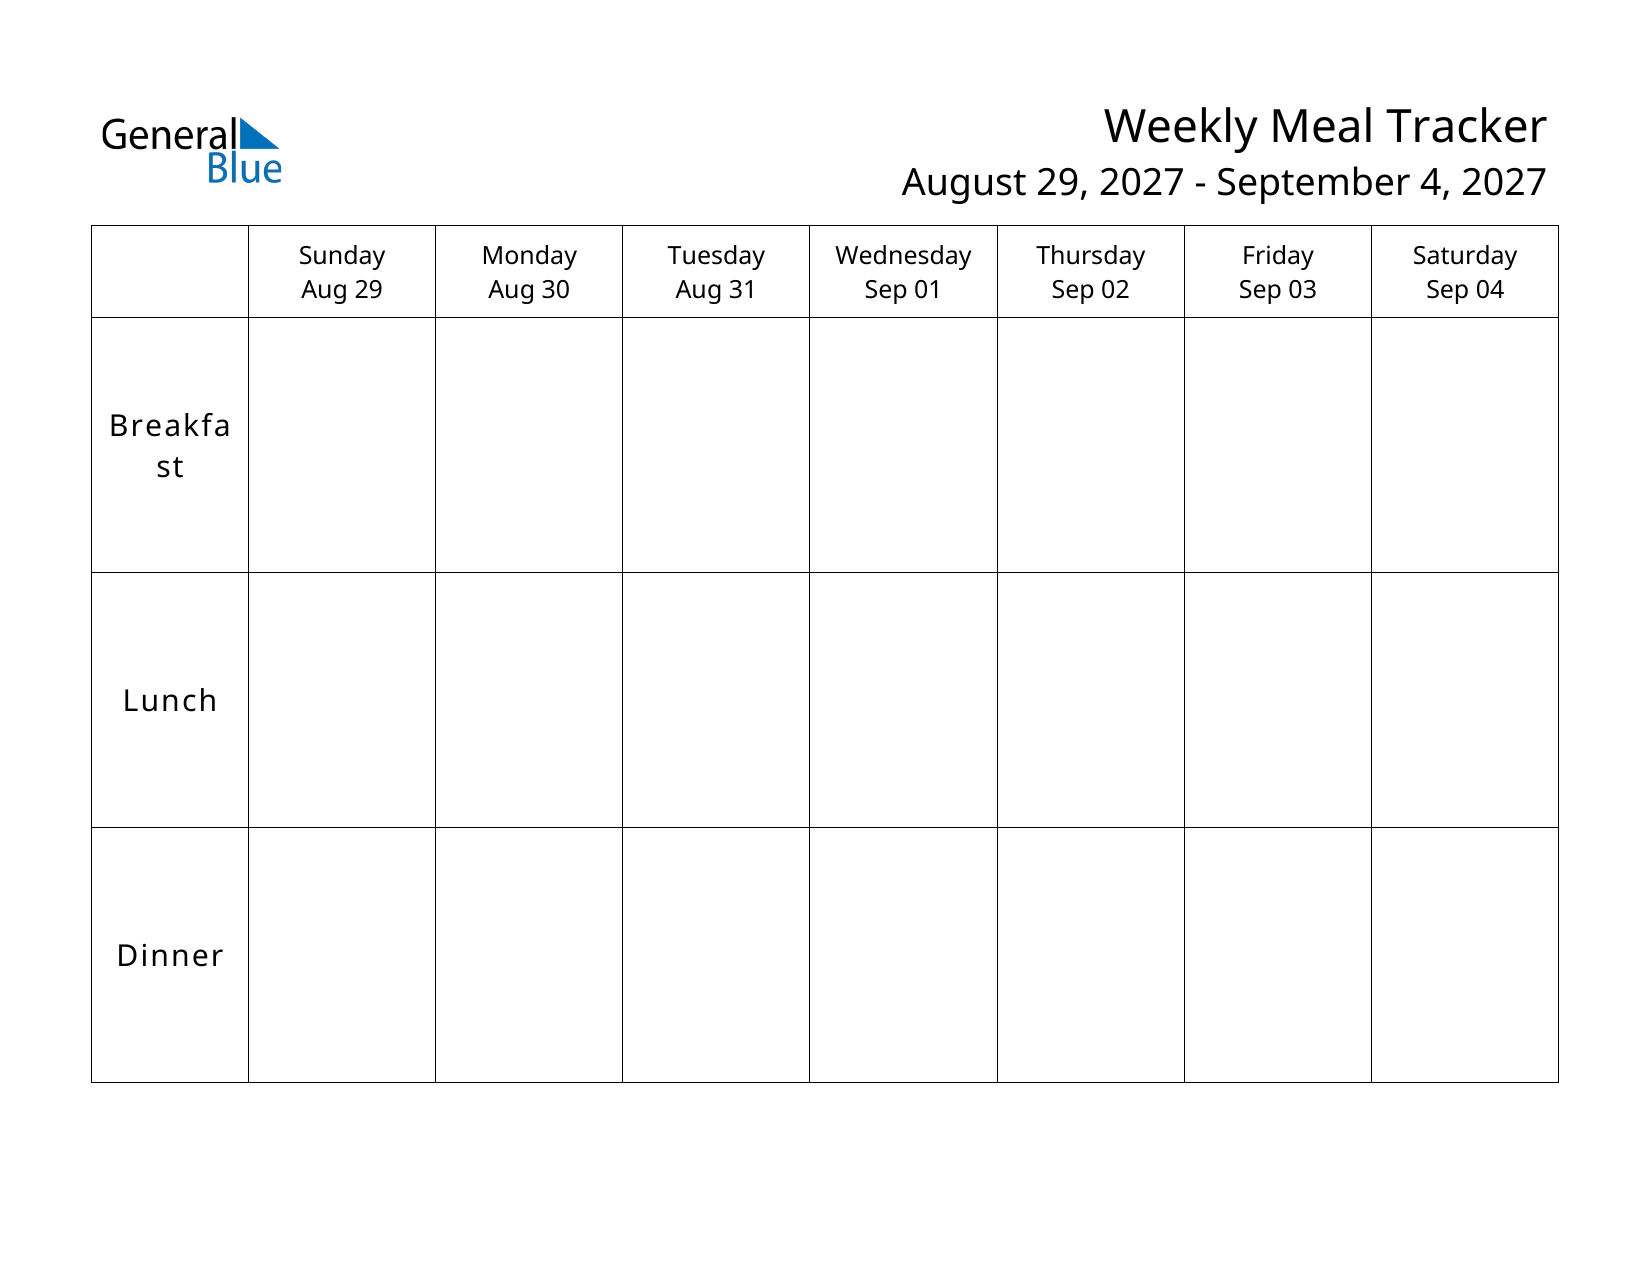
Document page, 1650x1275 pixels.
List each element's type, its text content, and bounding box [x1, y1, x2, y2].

table_cell [810, 828, 997, 1082]
table_cell Friday Sep 03 [1185, 226, 1371, 317]
table_header [91, 75, 436, 225]
table_header Weekly Meal Tracker August 29, 2027 - September 4, 2027 [436, 75, 1559, 225]
table_cell [436, 828, 622, 1082]
table_cell [1372, 573, 1558, 827]
table_cell Sunday Aug 29 [249, 226, 435, 317]
table_cell [1372, 318, 1558, 572]
table_cell [92, 226, 248, 317]
table_cell Tuesday Aug 31 [623, 226, 809, 317]
table_cell [249, 573, 435, 827]
table_cell [998, 318, 1184, 572]
table_cell [810, 318, 997, 572]
table_cell Dinner [92, 828, 248, 1082]
table_cell [249, 318, 435, 572]
table_cell [623, 573, 809, 827]
table_cell [436, 318, 622, 572]
table_cell Monday Aug 30 [436, 226, 622, 317]
table_cell Lunch [92, 573, 248, 827]
table_cell [623, 318, 809, 572]
table_cell [436, 573, 622, 827]
table_cell [998, 573, 1184, 827]
table_cell [249, 828, 435, 1082]
table_cell [810, 573, 997, 827]
table_cell Thursday Sep 02 [998, 226, 1184, 317]
table_cell [1185, 573, 1371, 827]
table_cell Breakfast [92, 318, 248, 572]
table_cell [1185, 318, 1371, 572]
table_cell Saturday Sep 04 [1372, 226, 1558, 317]
table_cell [998, 828, 1184, 1082]
table_cell [1372, 828, 1558, 1082]
table_cell [623, 828, 809, 1082]
table_cell Wednesday Sep 01 [810, 226, 997, 317]
picture [102, 117, 282, 183]
table_cell [1185, 828, 1371, 1082]
